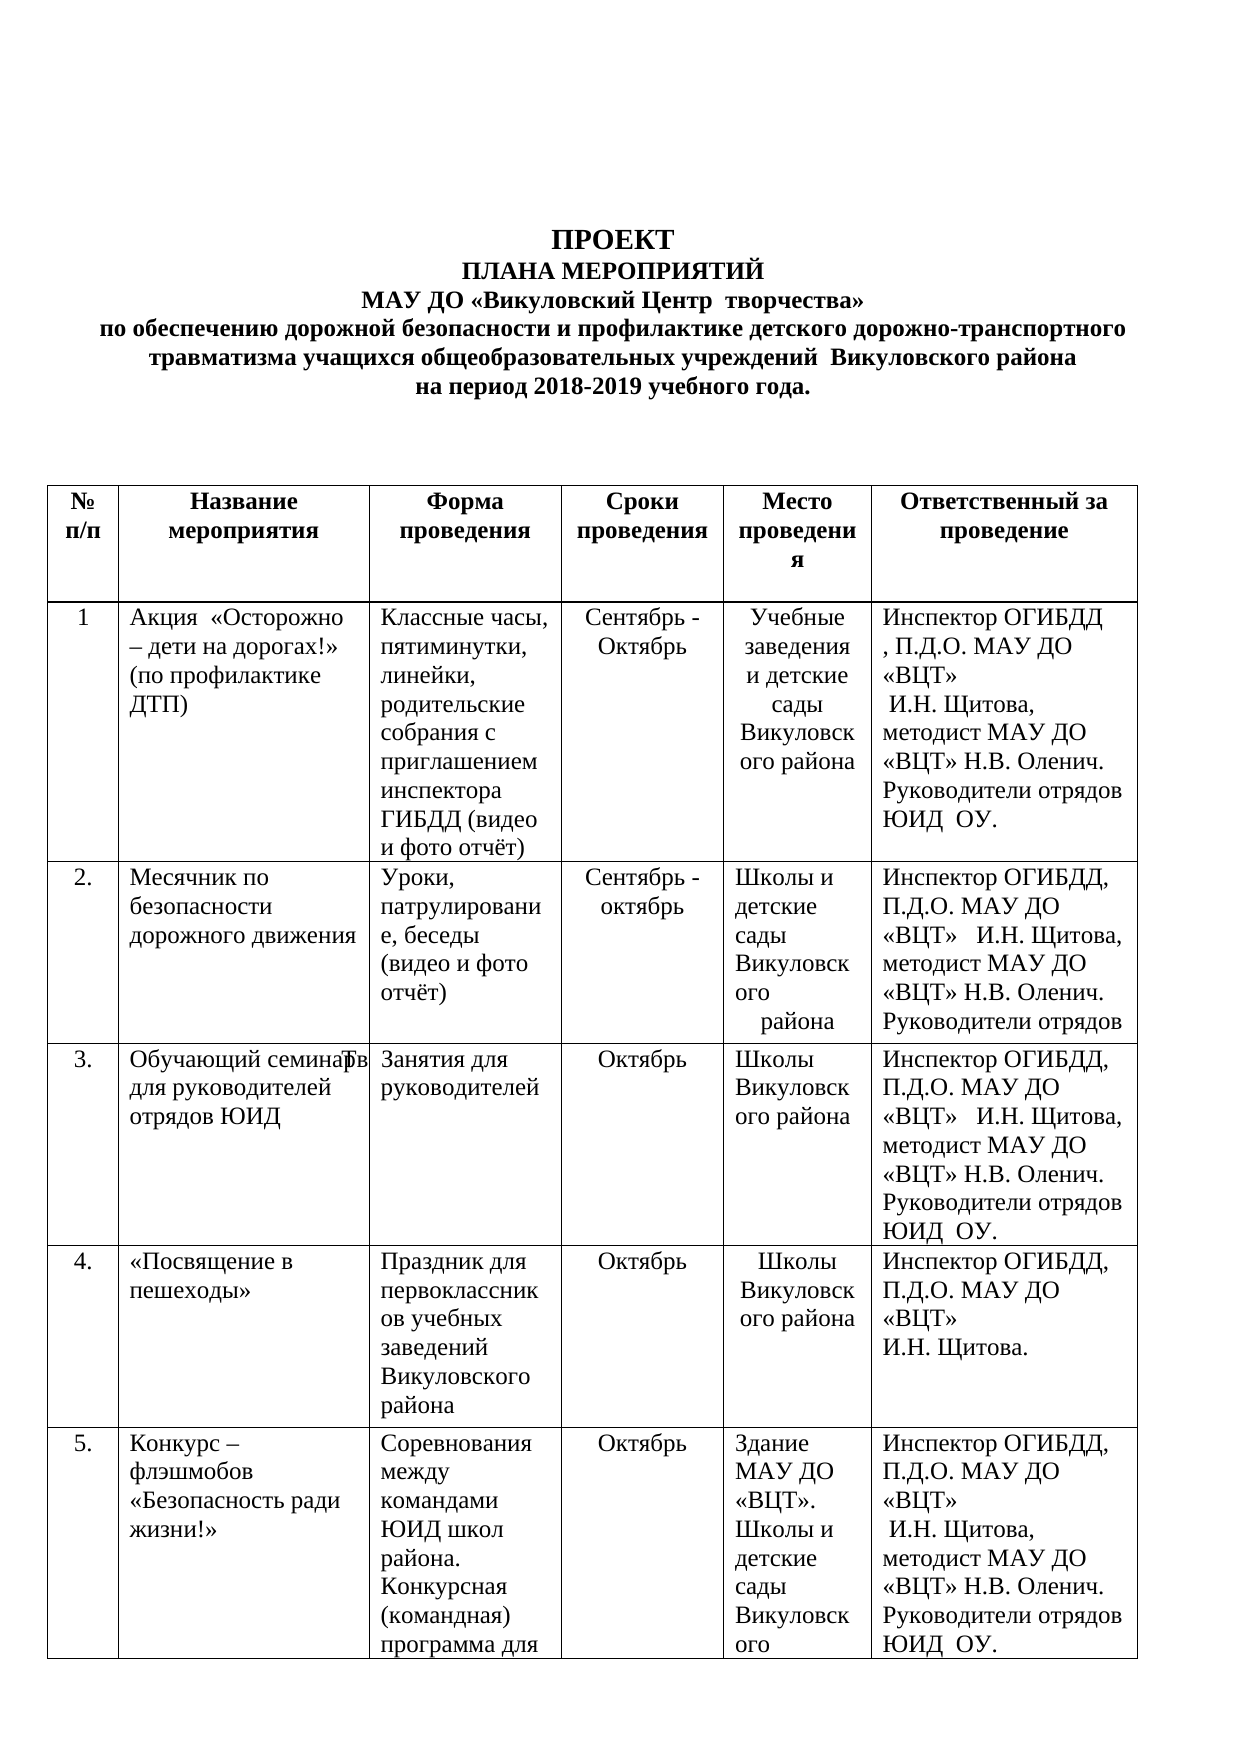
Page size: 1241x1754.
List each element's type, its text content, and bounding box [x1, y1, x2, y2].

table_cell Инспектор ОГИБДД, П.Д.О. МАУ ДО «ВЦТ» И.Н. Щитова. [872, 1246, 1137, 1427]
table_cell Обучающий семинар для руководителей отрядов ЮИД [119, 1044, 369, 1245]
table_cell Октябрь [562, 1428, 723, 1658]
table_cell Классные часы, пятиминутки, линейки, родительские собрания с приглашением инспектора ГИБДД (видео и фото отчёт) [370, 603, 561, 861]
table_cell 1 [48, 603, 118, 861]
table_cell Инспектор ОГИБДД , П.Д.О. МАУ ДО «ВЦТ» И.Н. Щитова, методист МАУ ДО «ВЦТ» Н.В. Оленич. Руководители отрядов ЮИД ОУ. [872, 603, 1137, 861]
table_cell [119, 1428, 369, 1658]
table_cell 4. [48, 1246, 118, 1427]
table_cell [370, 1428, 561, 1658]
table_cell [872, 1428, 1137, 1658]
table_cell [724, 1428, 871, 1658]
table_cell «Посвящение в пешеходы» [119, 1246, 369, 1427]
text по обеспечению дорожной безопасности и профилактике детского дорожно-транспортного травматизма учащихся общеобразовательных учреждений Викуловского района [59, 313, 1167, 371]
table_header Сроки проведения [562, 486, 723, 601]
table_cell Школы Викуловского района [724, 1044, 871, 1245]
table_cell Школы Викуловского района [724, 1246, 871, 1427]
table_header Форма проведения [370, 486, 561, 601]
text на период 2018-2019 учебного года. [59, 371, 1167, 400]
table_cell Месячник по безопасности дорожного движения [119, 862, 369, 1043]
text ПЛАНА МЕРОПРИЯТИЙ [59, 256, 1167, 285]
table_cell Сентябрь - Октябрь [562, 603, 723, 861]
table_cell Школы и детские сады Викуловского района [724, 862, 871, 1043]
table_cell Уроки, патрулирование, беседы (видео и фото отчёт) [370, 862, 561, 1043]
table_cell 3. [48, 1044, 118, 1245]
table_cell Тв Занятия для руководителей [370, 1044, 561, 1245]
table_cell 2. [48, 862, 118, 1043]
table_cell Октябрь [562, 1246, 723, 1427]
table_cell Октябрь [562, 1044, 723, 1245]
table_header Ответственный за проведение [872, 486, 1137, 601]
table_cell 5. [48, 1428, 118, 1658]
table_header Название мероприятия [119, 486, 369, 601]
table_cell Акция «Осторожно – дети на дорогах!» (по профилактике ДТП) [119, 603, 369, 861]
text МАУ ДО «Викуловский Центр творчества» [59, 285, 1167, 313]
table_cell Учебные заведения и детские сады Викуловского района [724, 603, 871, 861]
table_cell Инспектор ОГИБДД, П.Д.О. МАУ ДО «ВЦТ» И.Н. Щитова, методист МАУ ДО «ВЦТ» Н.В. Оленич. Руководители отрядов ЮИД ОУ. [872, 1044, 1137, 1245]
table_header № п/п [48, 486, 118, 601]
table_cell Сентябрь - октябрь [562, 862, 723, 1043]
table_cell Инспектор ОГИБДД, П.Д.О. МАУ ДО «ВЦТ» И.Н. Щитова, методист МАУ ДО «ВЦТ» Н.В. Оленич. Руководители отрядов [872, 862, 1137, 1043]
table_header Место проведения [724, 486, 871, 601]
table_cell Праздник для первоклассников учебных заведений Викуловского района [370, 1246, 561, 1427]
text ПРОЕКТ [59, 222, 1167, 256]
